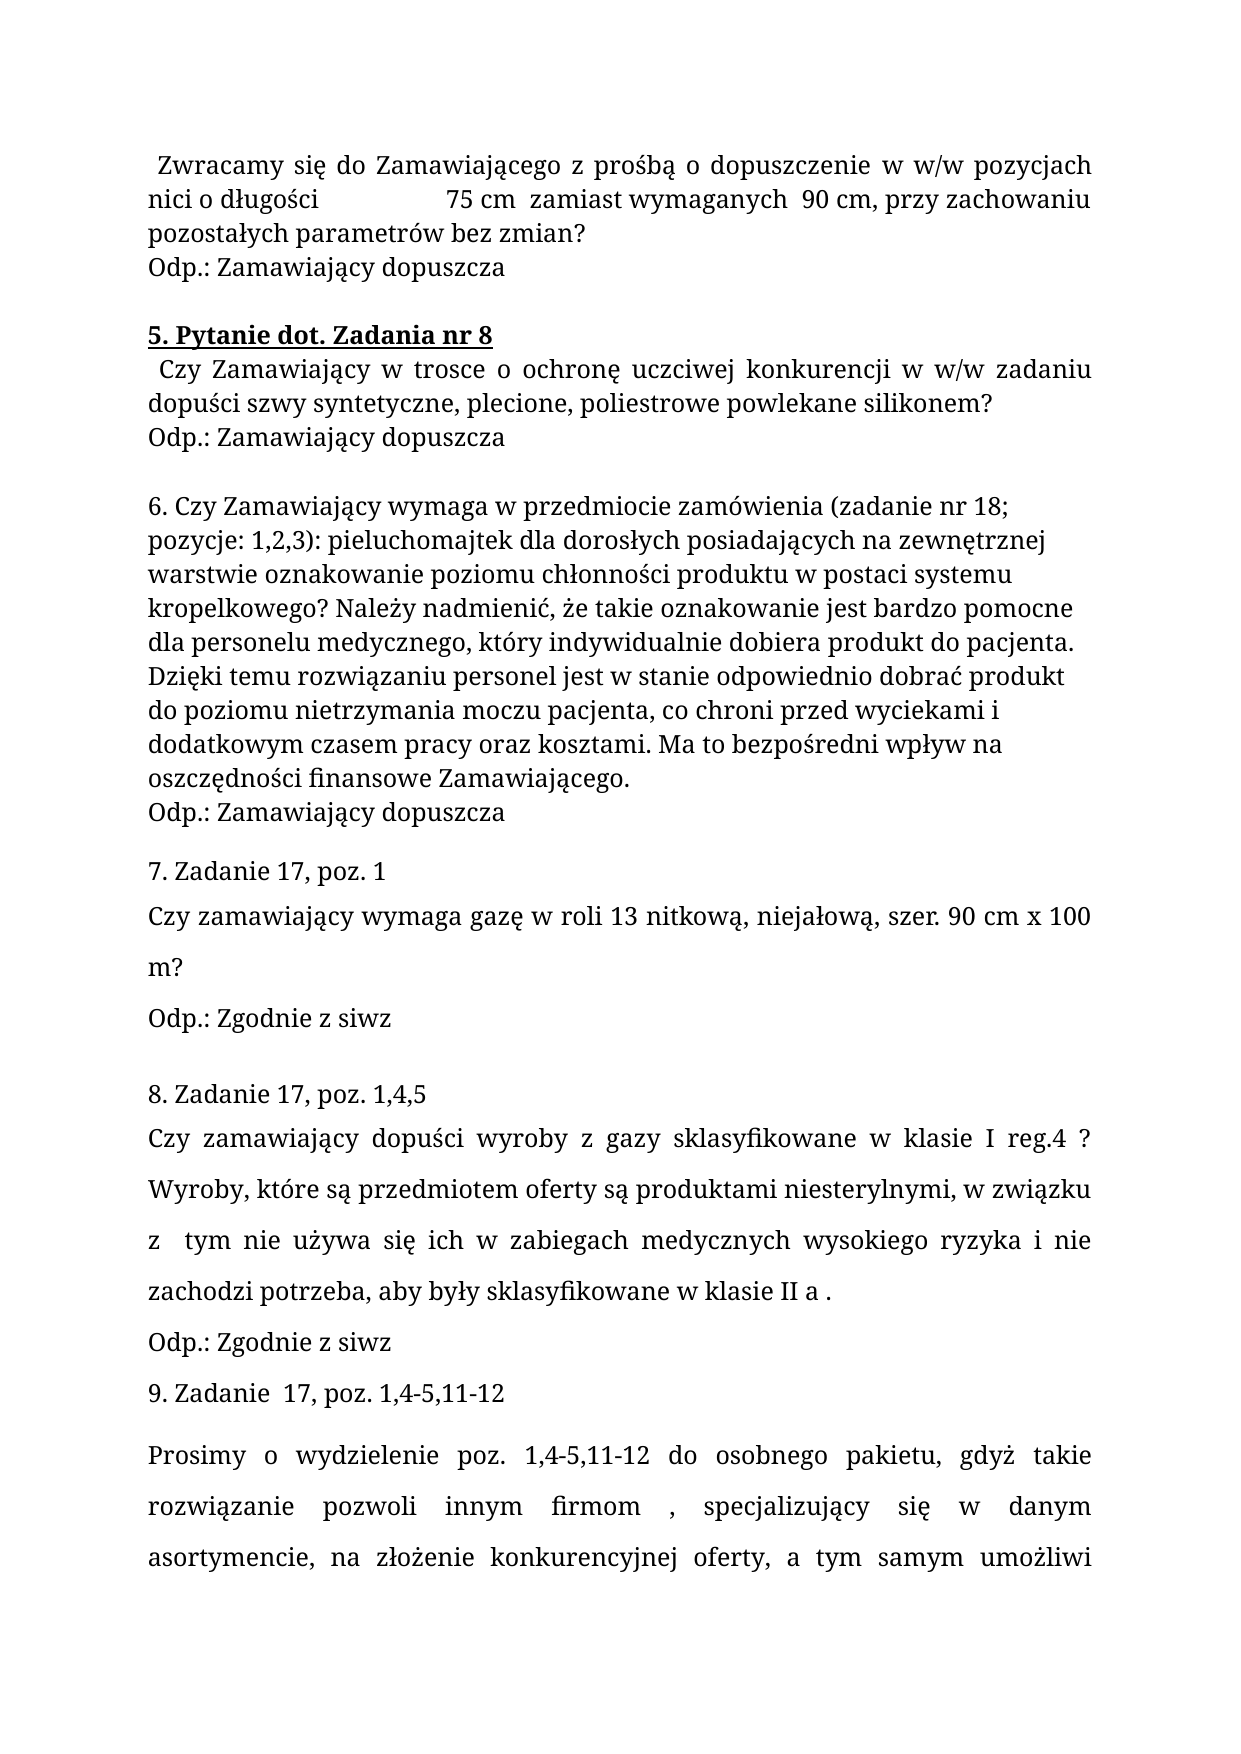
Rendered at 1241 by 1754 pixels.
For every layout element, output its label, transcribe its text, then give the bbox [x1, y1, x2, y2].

text Odp.: Zamawiający dopuszcza [148, 420, 1093, 454]
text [148, 1438, 1093, 1574]
text Odp.: Zgodnie z siwz [148, 1000, 1093, 1034]
text 5. Pytanie dot. Zadania nr 8 [148, 318, 1093, 352]
text Odp.: Zgodnie z siwz [148, 1325, 1093, 1359]
text Czy zamawiający wymaga gazę w roli 13 nitkową, niejałową, szer. 90 cm x 100 m? [148, 898, 1093, 983]
text 6. Czy Zamawiający wymaga w przedmiocie zamówienia (zadanie nr 18; pozycje: 1,2,3): pieluchomajtek dla dorosłych posiadających na zewnętrznej warstwie oznakowanie poziomu chłonności produktu w postaci systemu kropelkowego? Należy nadmienić, że takie oznakowanie jest bardzo pomocne dla personelu medycznego, który indywidualnie dobiera produkt do pacjenta. Dzięki temu rozwiązaniu personel jest w stanie odpowiednio dobrać produkt do poziomu nietrzymania moczu pacjenta, co chroni przed wyciekami i dodatkowym czasem pracy oraz kosztami. Ma to bezpośredni wpływ na oszczędności finansowe Zamawiającego. [148, 488, 1093, 795]
text Czy zamawiający dopuści wyroby z gazy sklasyfikowane w klasie I reg.4 ? Wyroby, które są przedmiotem oferty są produktami niesterylnymi, w związku z tym nie używa się ich w zabiegach medycznych wysokiego ryzyka i nie zachodzi potrzeba, aby były sklasyfikowane w klasie II a . [148, 1121, 1093, 1308]
text Czy Zamawiający w trosce o ochronę uczciwej konkurencji w w/w zadaniu dopuści szwy syntetyczne, plecione, poliestrowe powlekane silikonem? [148, 352, 1093, 420]
text Odp.: Zamawiający dopuszcza [148, 795, 1093, 829]
text 9. Zadanie 17, poz. 1,4-5,11-12 [148, 1376, 1093, 1410]
text 8. Zadanie 17, poz. 1,4,5 [148, 1076, 1093, 1111]
text 7. Zadanie 17, poz. 1 [148, 854, 1093, 888]
text Odp.: Zamawiający dopuszcza [148, 250, 1093, 284]
text Zwracamy się do Zamawiającego z prośbą o dopuszczenie w w/w pozycjach nici o długości 75 cm zamiast wymaganych , przy zachowaniu pozostałych parametrów bez zmian? [148, 148, 1093, 250]
